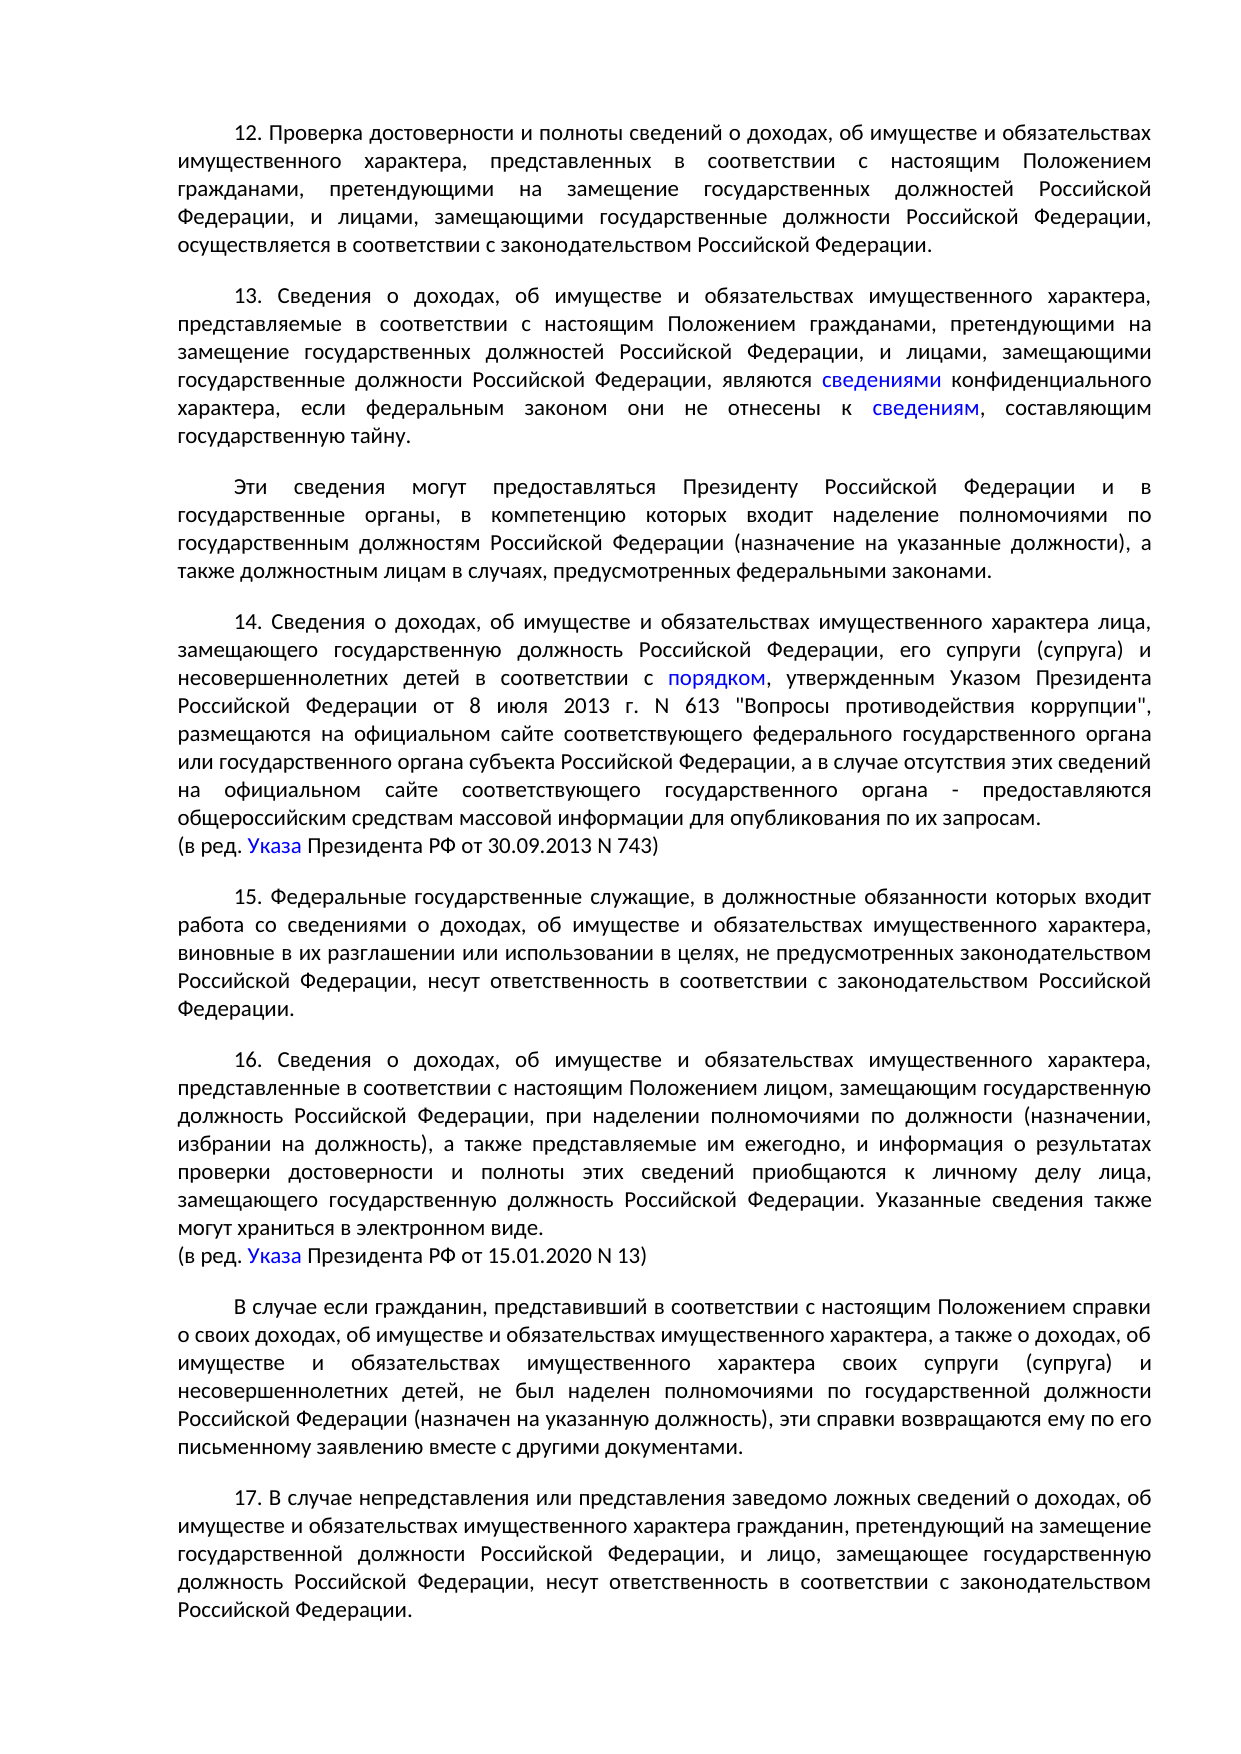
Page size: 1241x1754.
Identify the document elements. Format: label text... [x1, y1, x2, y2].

text В случае если гражданин, представивший в соответствии с настоящим Положением справки о своих доходах, об имуществе и обязательствах имущественного характера, а также о доходах, об имуществе и обязательствах имущественного характера своих супруги (супруга) и несовершеннолетних детей, не был наделен полномочиями по государственной должности Российской Федерации (назначен на указанную должность), эти справки возвращаются ему по его письменному заявлению вместе с другими документами. [177, 1292, 1152, 1461]
text (в ред. Указа Президента РФ от 15.01.2020 N 13) [177, 1241, 1152, 1269]
text Эти сведения могут предоставляться Президенту Российской Федерации и в государственные органы, в компетенцию которых входит наделение полномочиями по государственным должностям Российской Федерации (назначение на указанные должности), а также должностным лицам в случаях, предусмотренных федеральными законами. [177, 472, 1152, 584]
text 15. Федеральные государственные служащие, в должностные обязанности которых входит работа со сведениями о доходах, об имуществе и обязательствах имущественного характера, виновные в их разглашении или использовании в целях, не предусмотренных законодательством Российской Федерации, несут ответственность в соответствии с законодательством Российской Федерации. [177, 882, 1152, 1022]
text 16. Сведения о доходах, об имуществе и обязательствах имущественного характера, представленные в соответствии с настоящим Положением лицом, замещающим государственную должность Российской Федерации, при наделении полномочиями по должности (назначении, избрании на должность), а также представляемые им ежегодно, и информация о результатах проверки достоверности и полноты этих сведений приобщаются к личному делу лица, замещающего государственную должность Российской Федерации. Указанные сведения также могут храниться в электронном виде. [177, 1045, 1152, 1241]
text 12. Проверка достоверности и полноты сведений о доходах, об имуществе и обязательствах имущественного характера, представленных в соответствии с настоящим Положением гражданами, претендующими на замещение государственных должностей Российской Федерации, и лицами, замещающими государственные должности Российской Федерации, осуществляется в соответствии с законодательством Российской Федерации. [177, 118, 1152, 258]
text 13. Сведения о доходах, об имуществе и обязательствах имущественного характера, представляемые в соответствии с настоящим Положением гражданами, претендующими на замещение государственных должностей Российской Федерации, и лицами, замещающими государственные должности Российской Федерации, являются сведениями конфиденциального характера, если федеральным законом они не отнесены к сведениям, составляющим государственную тайну. [177, 281, 1152, 449]
text 14. Сведения о доходах, об имуществе и обязательствах имущественного характера лица, замещающего государственную должность Российской Федерации, его супруги (супруга) и несовершеннолетних детей в соответствии с порядком, утвержденным Указом Президента Российской Федерации от 8 июля 2013 г. N 613 "Вопросы противодействия коррупции", размещаются на официальном сайте соответствующего федерального государственного органа или государственного органа субъекта Российской Федерации, а в случае отсутствия этих сведений на официальном сайте соответствующего государственного органа - предоставляются общероссийским средствам массовой информации для опубликования по их запросам. [177, 607, 1152, 831]
text (в ред. Указа Президента РФ от 30.09.2013 N 743) [177, 831, 1152, 859]
text 17. В случае непредставления или представления заведомо ложных сведений о доходах, об имуществе и обязательствах имущественного характера гражданин, претендующий на замещение государственной должности Российской Федерации, и лицо, замещающее государственную должность Российской Федерации, несут ответственность в соответствии с законодательством Российской Федерации. [177, 1483, 1152, 1623]
